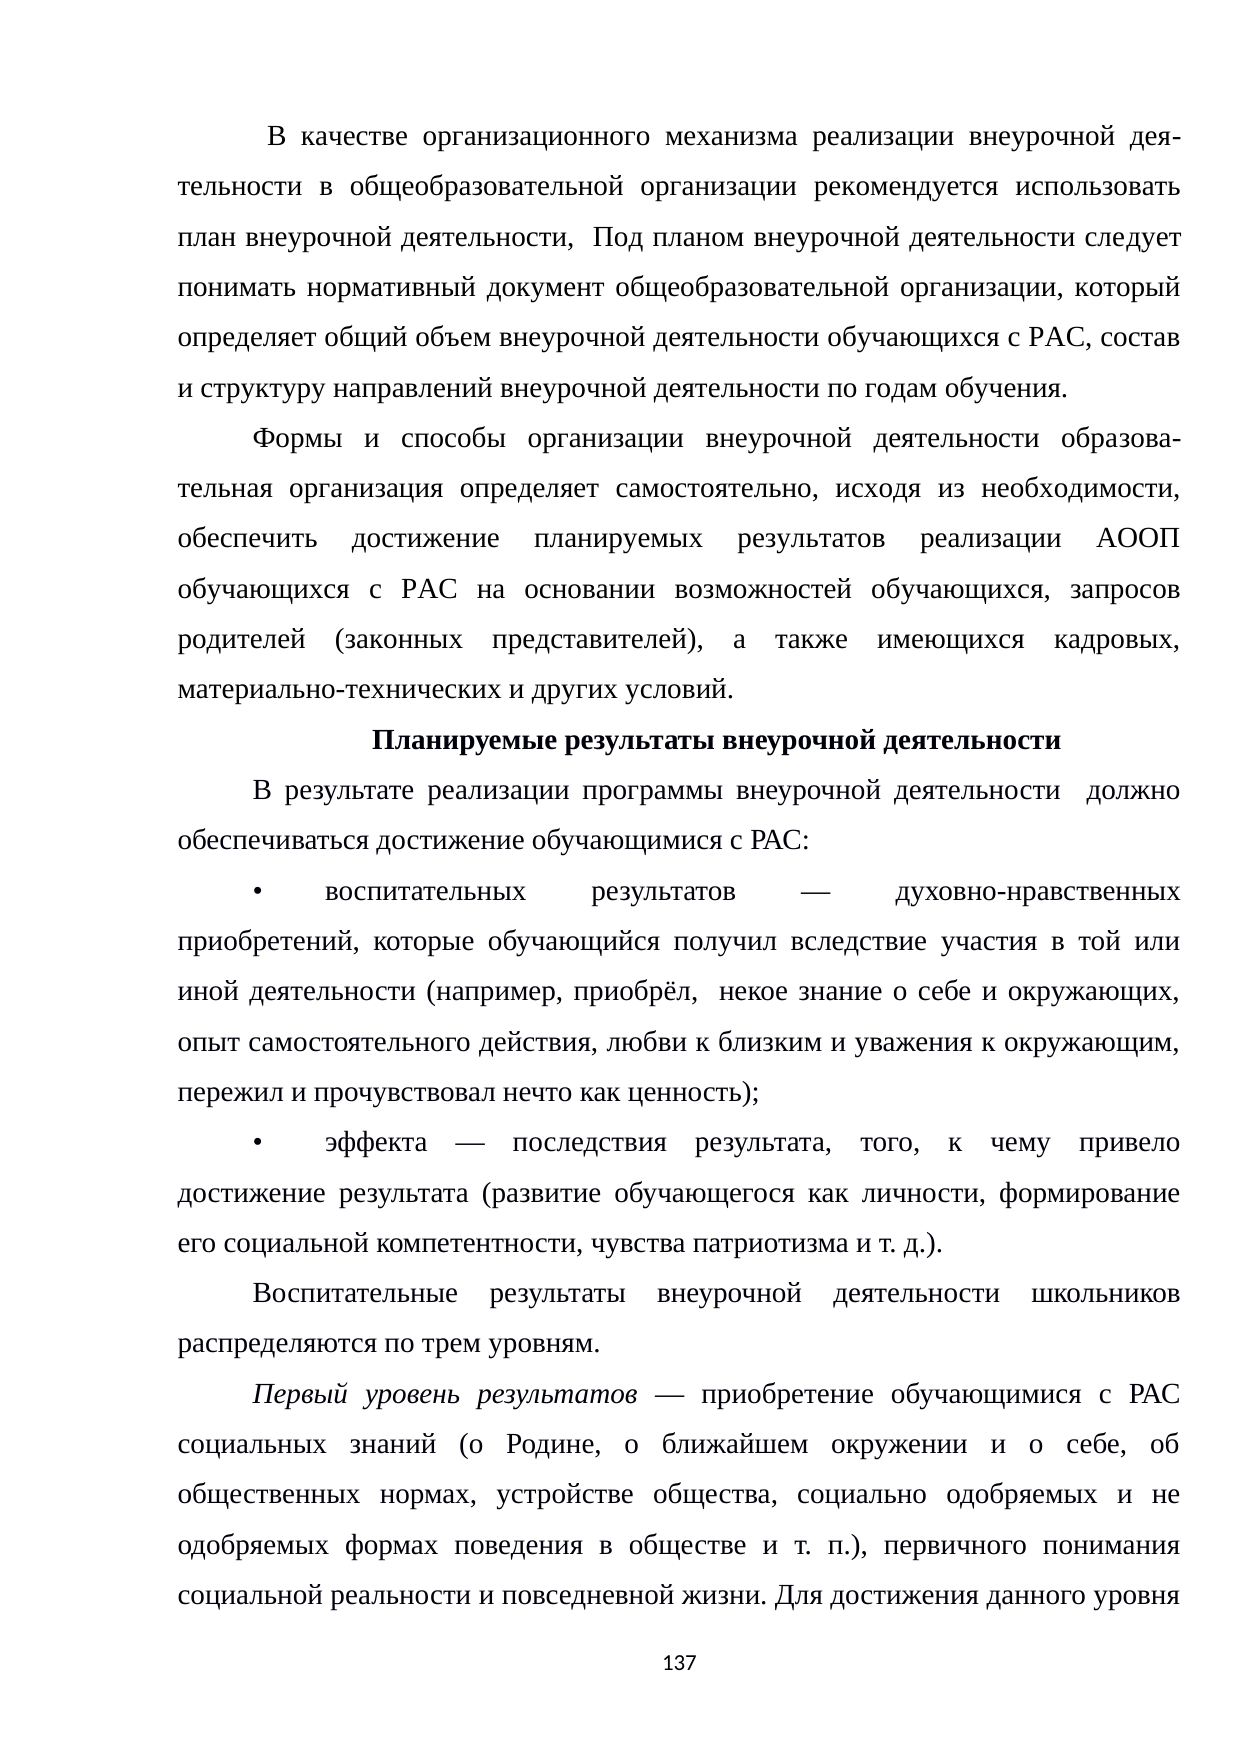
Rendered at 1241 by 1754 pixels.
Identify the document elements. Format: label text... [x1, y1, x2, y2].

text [177, 1376, 1181, 1611]
text Воспитательные результаты внеурочной деятельности школьников распределяются по трем уровням. [177, 1275, 1181, 1359]
text В результате реализации программы внеурочной деятельности должно обеспечиваться достижение обучающимися с РАС: [177, 772, 1181, 856]
list эффекта — последствия результата, того, к чему привело достижение результата (развитие обучающегося как личности, формирование его социальной компетентности, чувства патриотизма и т. д.). [177, 1124, 1181, 1258]
text Планируемые результаты внеурочной деятельности [177, 722, 1181, 755]
text В качестве организационного механизма реализации внеурочной деятельности в общеобразовательной организации рекомендуется использовать план внеурочной деятельности, Под планом внеурочной деятельности следует понимать нормативный документ общеобразовательной организации, который определяет общий объем внеурочной деятельности обучающихся с РАС, состав и структуру направлений внеурочной деятельности по годам обучения. [177, 118, 1181, 403]
text Формы и способы организации внеурочной деятельности образовательная организация определяет самостоятельно, исходя из необходимости, обеспечить достижение планируемых результатов реализации АООП обучающихся с РАС на основании возможностей обучающихся, запросов родителей (законных представителей), а также имеющихся кадровых, материально-технических и других условий. [177, 420, 1181, 705]
list воспитательных результатов — духовно-нравственных приобретений, которые обучающийся получил вследствие участия в той или иной деятельности (например, приобрёл, некое знание о себе и окружающих, опыт самостоятельного действия, любви к близким и уважения к окружающим, пережил и прочувствовал нечто как ценность); [177, 873, 1181, 1108]
